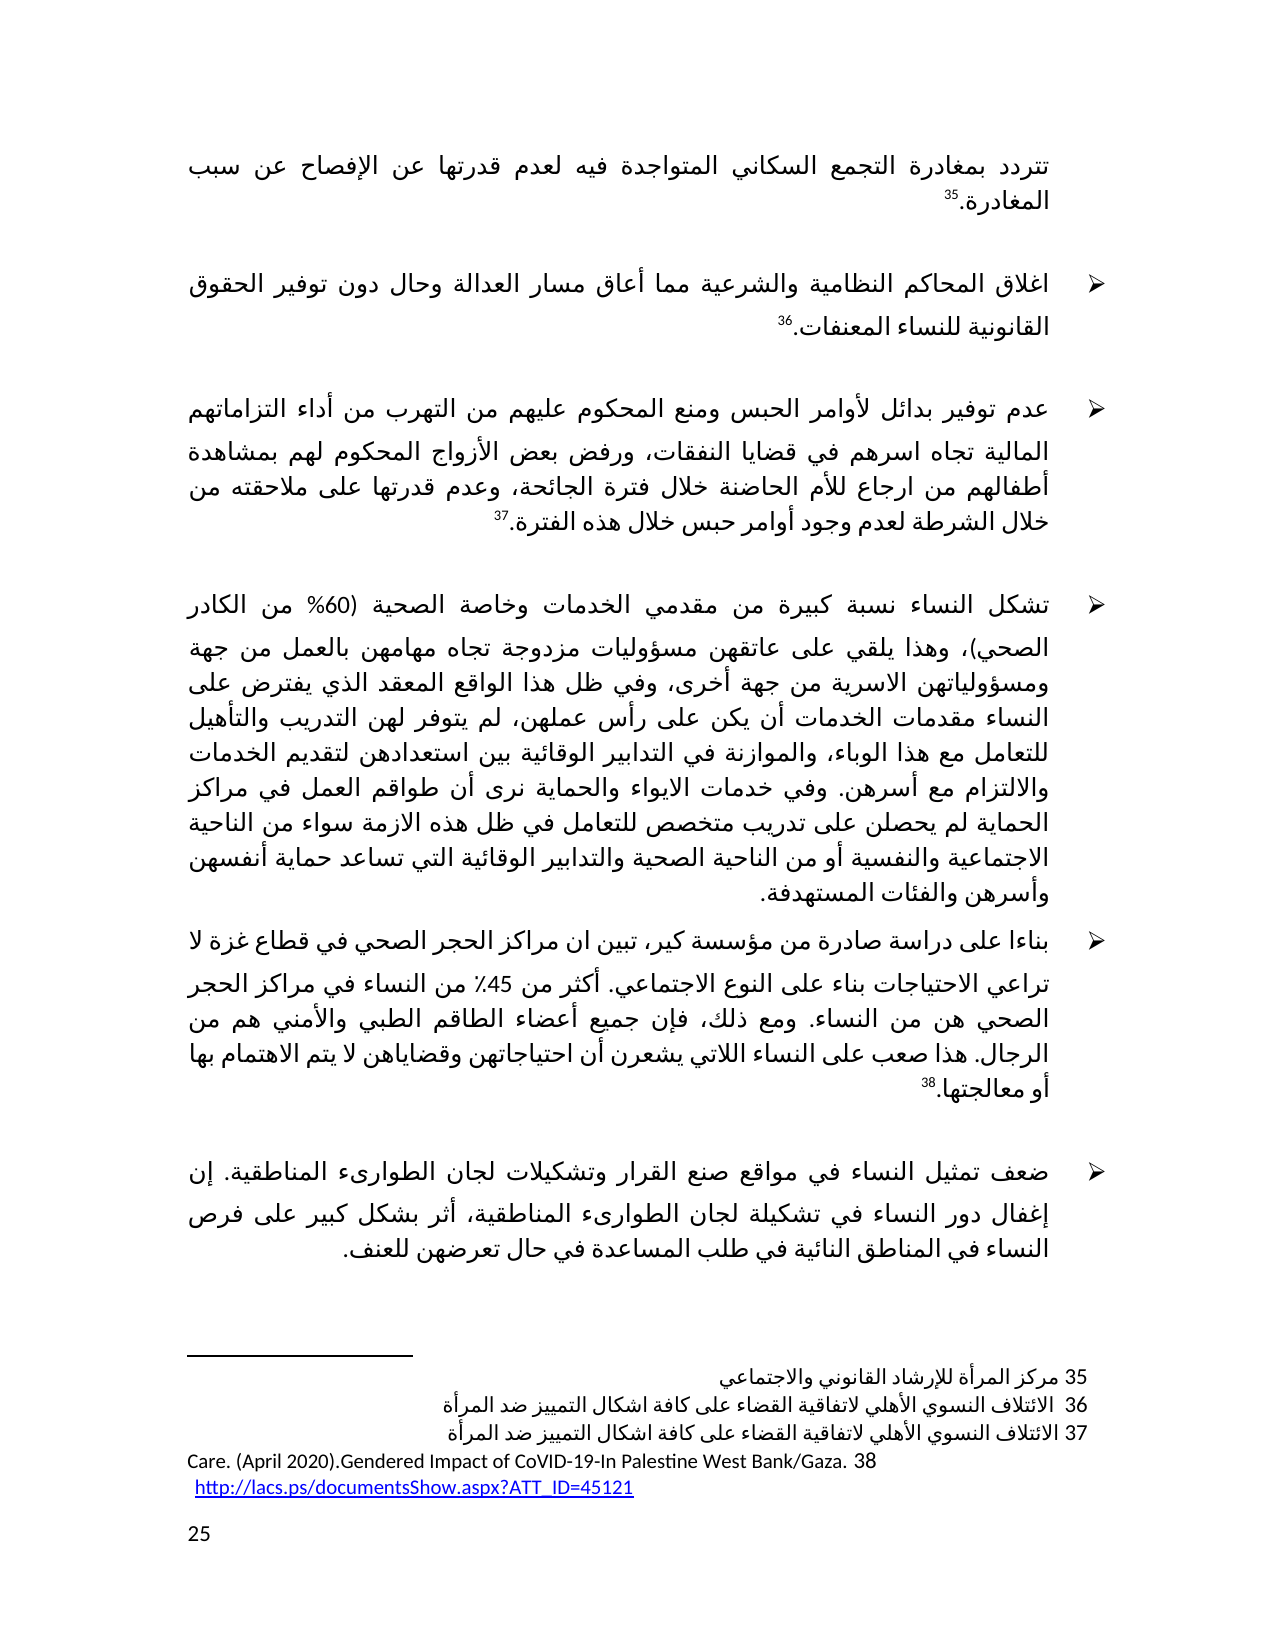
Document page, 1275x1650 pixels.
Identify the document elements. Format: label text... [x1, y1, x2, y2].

list عدم توفير بدائل لأوامر الحبس ومنع المحكوم عليهم من التهرب من أداء التزاماتهم المالية تجاه اسرهم في قضايا النفقات، ورفض بعض الأزواج المحكوم لهم بمشاهدة أطفالهم من ارجاع للأم الحاضنة خلال فترة الجائحة، وعدم قدرتها على ملاحقته من خلال الشرطة لعدم وجود أوامر حبس خلال هذه الفترة. [187, 381, 1087, 537]
list ضعف تمثيل النساء في مواقع صنع القرار وتشكيلات لجان الطوارىء المناطقية. إن إغفال دور النساء في تشكيلة لجان الطوارىء المناطقية، أثر بشكل كبير على فرص النساء في المناطق النائية في طلب المساعدة في حال تعرضهن للعنف. [187, 1143, 1087, 1264]
list تشكل النساء نسبة كبيرة من مقدمي الخدمات وخاصة الصحية (60% من الكادر الصحي)، وهذا يلقي على عاتقهن مسؤوليات مزدوجة تجاه مهامهن بالعمل من جهة ومسؤولياتهن الاسرية من جهة أخرى، وفي ظل هذا الواقع المعقد الذي يفترض على النساء مقدمات الخدمات أن يكن على رأس عملهن، لم يتوفر لهن التدريب والتأهيل للتعامل مع هذا الوباء، والموازنة في التدابير الوقائية بين استعدادهن لتقديم الخدمات والالتزام مع أسرهن. وفي خدمات الايواء والحماية نرى أن طواقم العمل في مراكز الحماية لم يحصلن على تدريب متخصص للتعامل في ظل هذه الازمة سواء من الناحية الاجتماعية والنفسية أو من الناحية الصحية والتدابير الوقائية التي تساعد حماية أنفسهن وأسرهن والفئات المستهدفة. [187, 576, 1087, 908]
list بناءا على دراسة صادرة من مؤسسة كير، تبين ان مراكز الحجر الصحي في قطاع غزة لا تراعي الاحتياجات بناء على النوع الاجتماعي. أكثر من 45٪ من النساء في مراكز الحجر الصحي هن من النساء. ومع ذلك، فإن جميع أعضاء الطاقم الطبي والأمني هم من الرجال. هذا صعب على النساء اللاتي يشعرن أن احتياجاتهن وقضاياهن لا يتم الاهتمام بها أو معالجتها. [187, 912, 1087, 1103]
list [187, 150, 1087, 216]
list اغلاق المحاكم النظامية والشرعية مما أعاق مسار العدالة وحال دون توفير الحقوق القانونية للنساء المعنفات. [187, 255, 1087, 341]
